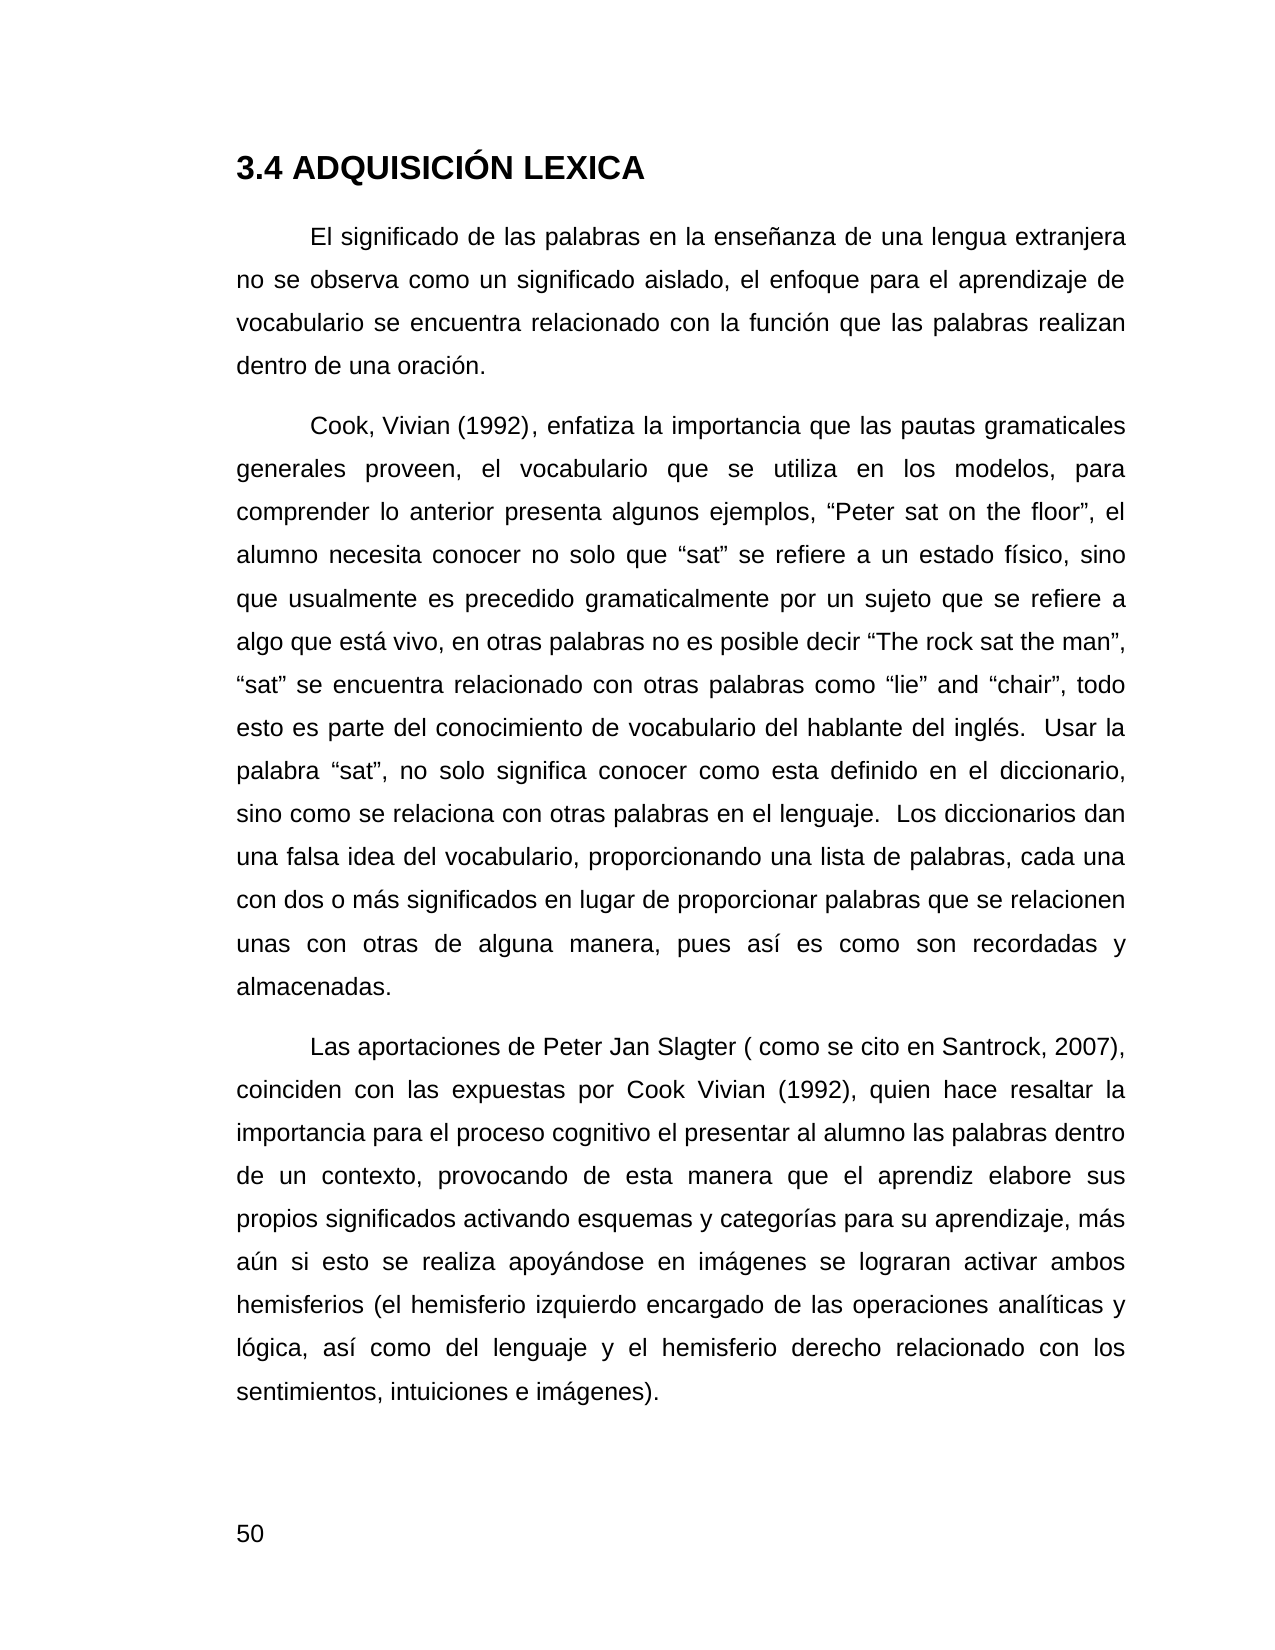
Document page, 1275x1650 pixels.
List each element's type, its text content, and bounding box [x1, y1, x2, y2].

text Cook, Vivian (1992) , enfatiza la importancia que las pautas gramaticales generales proveen, el vocabulario que se utiliza en los modelos, para comprender lo anterior presenta algunos ejemplos, “Peter sat on the floor”, el alumno necesita conocer no solo que “sat” se refiere a un estado físico, sino que usualmente es precedido gramaticalmente por un sujeto que se refiere a algo que está vivo, en otras palabras no es posible decir “The rock sat the man”, “sat” se encuentra relacionado con otras palabras como “lie” and “chair”, todo esto es parte del conocimiento de vocabulario del hablante del inglés. Usar la palabra “sat”, no solo significa conocer como esta definido en el diccionario, sino como se relaciona con otras palabras en el lenguaje. Los diccionarios dan una falsa idea del vocabulario, proporcionando una lista de palabras, cada una con dos o más significados en lugar de proporcionar palabras que se relacionen unas con otras de alguna manera, pues así es como son recordadas y almacenadas. [236, 411, 1127, 1001]
text 3.4 ADQUISICIÓN LEXICA [236, 148, 1127, 186]
text Las aportaciones de Peter Jan Slagter ( como se cito en Santrock, 2007), coinciden con las expuestas por Cook Vivian (1992), quien hace resaltar la importancia para el proceso cognitivo el presentar al alumno las palabras dentro de un contexto, provocando de esta manera que el aprendiz elabore sus propios significados activando esquemas y categorías para su aprendizaje, más aún si esto se realiza apoyándose en imágenes se lograran activar ambos hemisferios (el hemisferio izquierdo encargado de las operaciones analíticas y lógica, así como del lenguaje y el hemisferio derecho relacionado con los sentimientos, intuiciones e imágenes). [236, 1032, 1127, 1405]
text El significado de las palabras en la enseñanza de una lengua extranjera no se observa como un significado aislado, el enfoque para el aprendizaje de vocabulario se encuentra relacionado con la función que las palabras realizan dentro de una oración. [236, 222, 1127, 380]
